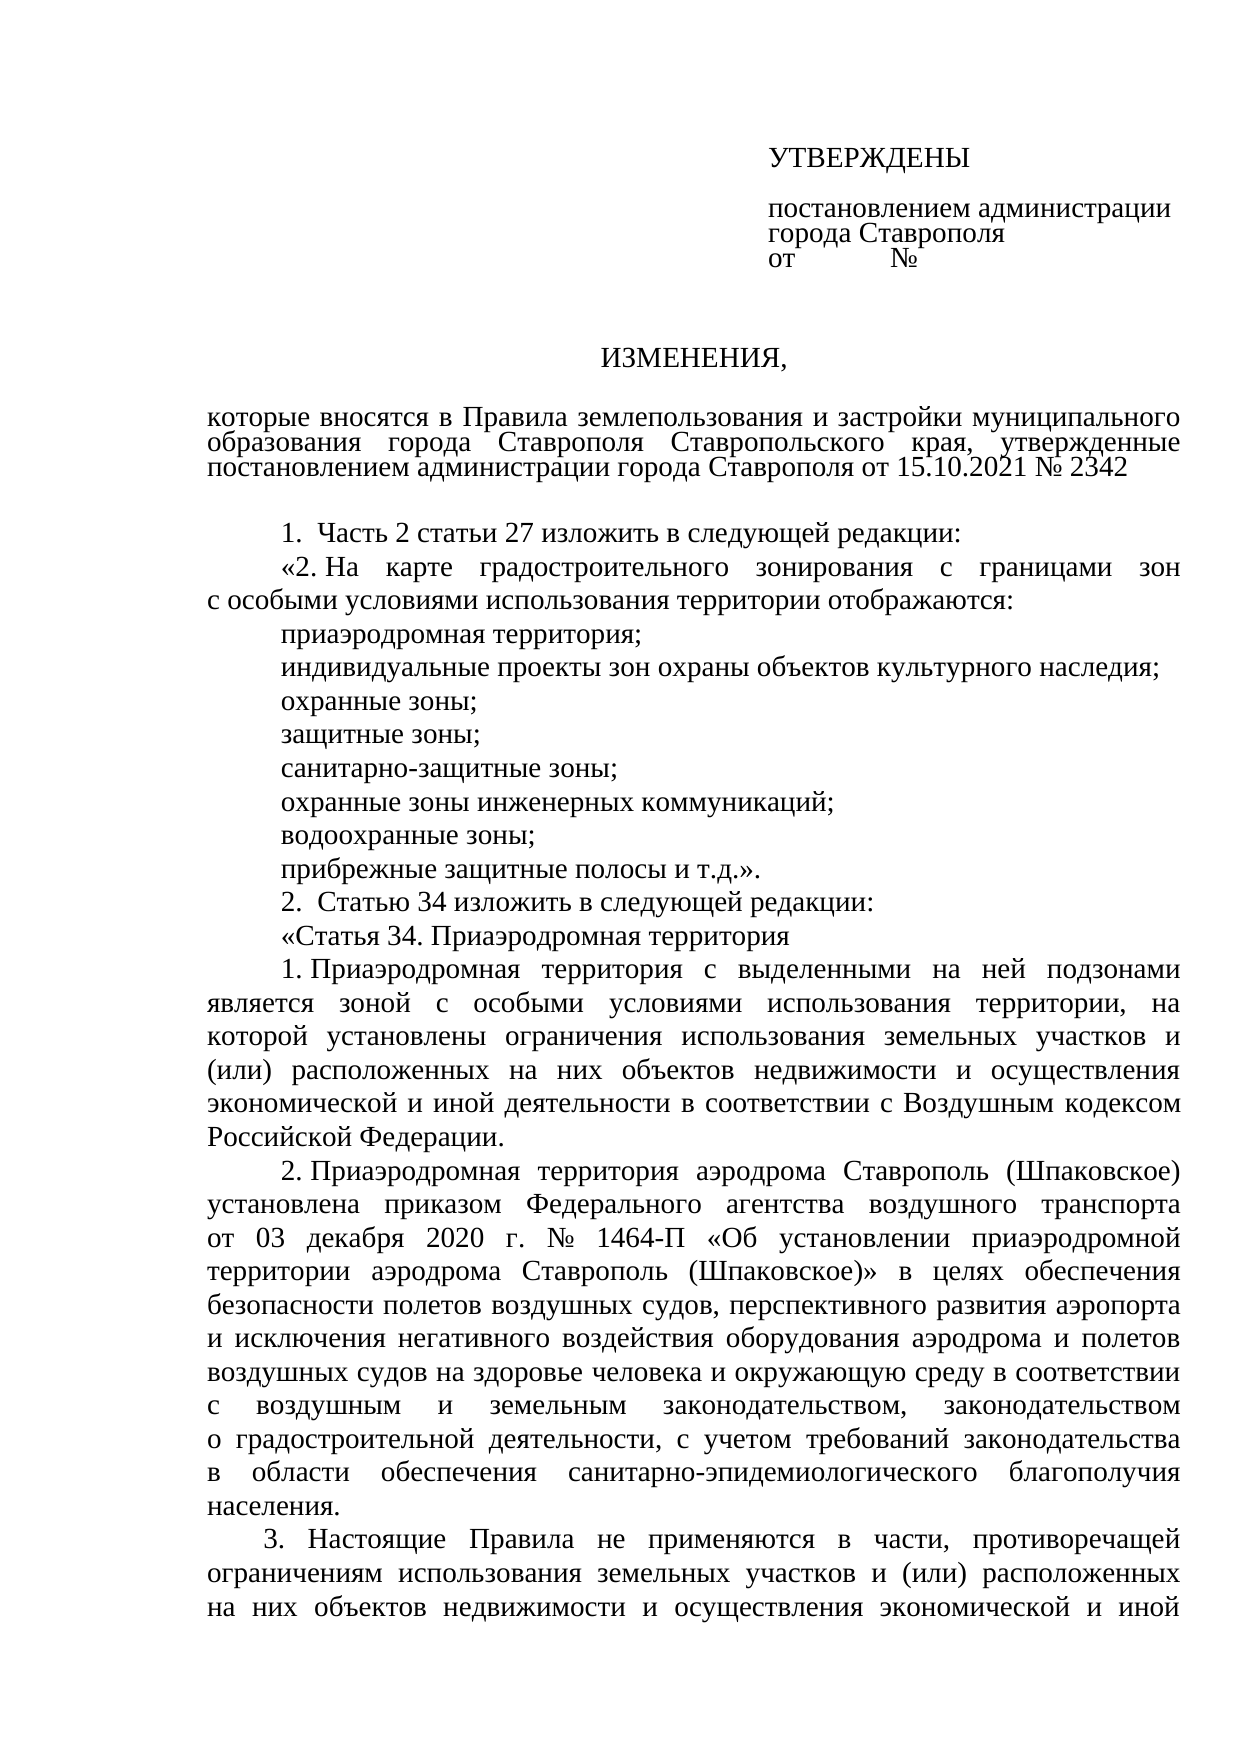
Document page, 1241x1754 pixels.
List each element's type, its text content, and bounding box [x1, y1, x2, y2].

text УТВЕРЖДЕНЫ [768, 148, 893, 173]
list Часть 2 статьи 27 изложить в следующей редакции: [207, 515, 1181, 549]
text «2. На карте градостроительного зонирования с границами зон с особыми условиями использования территории отображаются: [207, 549, 1181, 616]
text прибрежные защитные полосы и т.д.». [207, 851, 1181, 884]
list Статью 34 изложить в следующей редакции: [207, 884, 1181, 918]
text 1. Приаэродромная территория с выделенными на ней подзонами является зоной с особыми условиями использования территории, на которой установлены ограничения использования земельных участков и (или) расположенных на них объектов недвижимости и осуществления экономической и иной деятельности в соответствии с Воздушным кодексом Российской Федерации. [207, 951, 1181, 1153]
text от № [768, 248, 1181, 273]
text охранные зоны инженерных коммуникаций; [207, 784, 1181, 817]
text защитные зоны; [207, 717, 1181, 750]
text индивидуальные проекты зон охраны объектов культурного наследия; [207, 649, 1181, 683]
text приаэродромная территория; [207, 616, 1181, 649]
text которые вносятся в Правила землепользования и застройки муниципального образования города Ставрополя Ставропольского края, утвержденные постановлением администрации города Ставрополя от 15.10.2021 № 2342 [207, 407, 1181, 482]
text 2. Приаэродромная территория аэродрома Ставрополь (Шпаковское) установлена приказом Федерального агентства воздушного транспорта от 03 декабря 2020 г. № 1464-П «Об установлении приаэродромной территории аэродрома Ставрополь (Шпаковское)» в целях обеспечения безопасности полетов воздушных судов, перспективного развития аэропорта и исключения негативного воздействия оборудования аэродрома и полетов воздушных судов на здоровье человека и окружающую среду в соответствии с воздушным и земельным законодательством, законодательством о градостроительной деятельности, с учетом требований законодательства в области обеспечения санитарно-эпидемиологического благополучия населения. [207, 1153, 1181, 1522]
text водоохранные зоны; [207, 817, 1181, 851]
text УТВЕРЖДЕНЫ [903, 148, 1181, 173]
text «Статья 34. Приаэродромная территория [207, 918, 1181, 951]
text охранные зоны; [207, 683, 1181, 717]
text санитарно-защитные зоны; [207, 750, 1181, 784]
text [207, 1522, 1181, 1622]
text города Ставрополя [768, 223, 1181, 248]
text ИЗМЕНЕНИЯ, [207, 340, 1181, 373]
text постановлением администрации [768, 198, 1181, 223]
